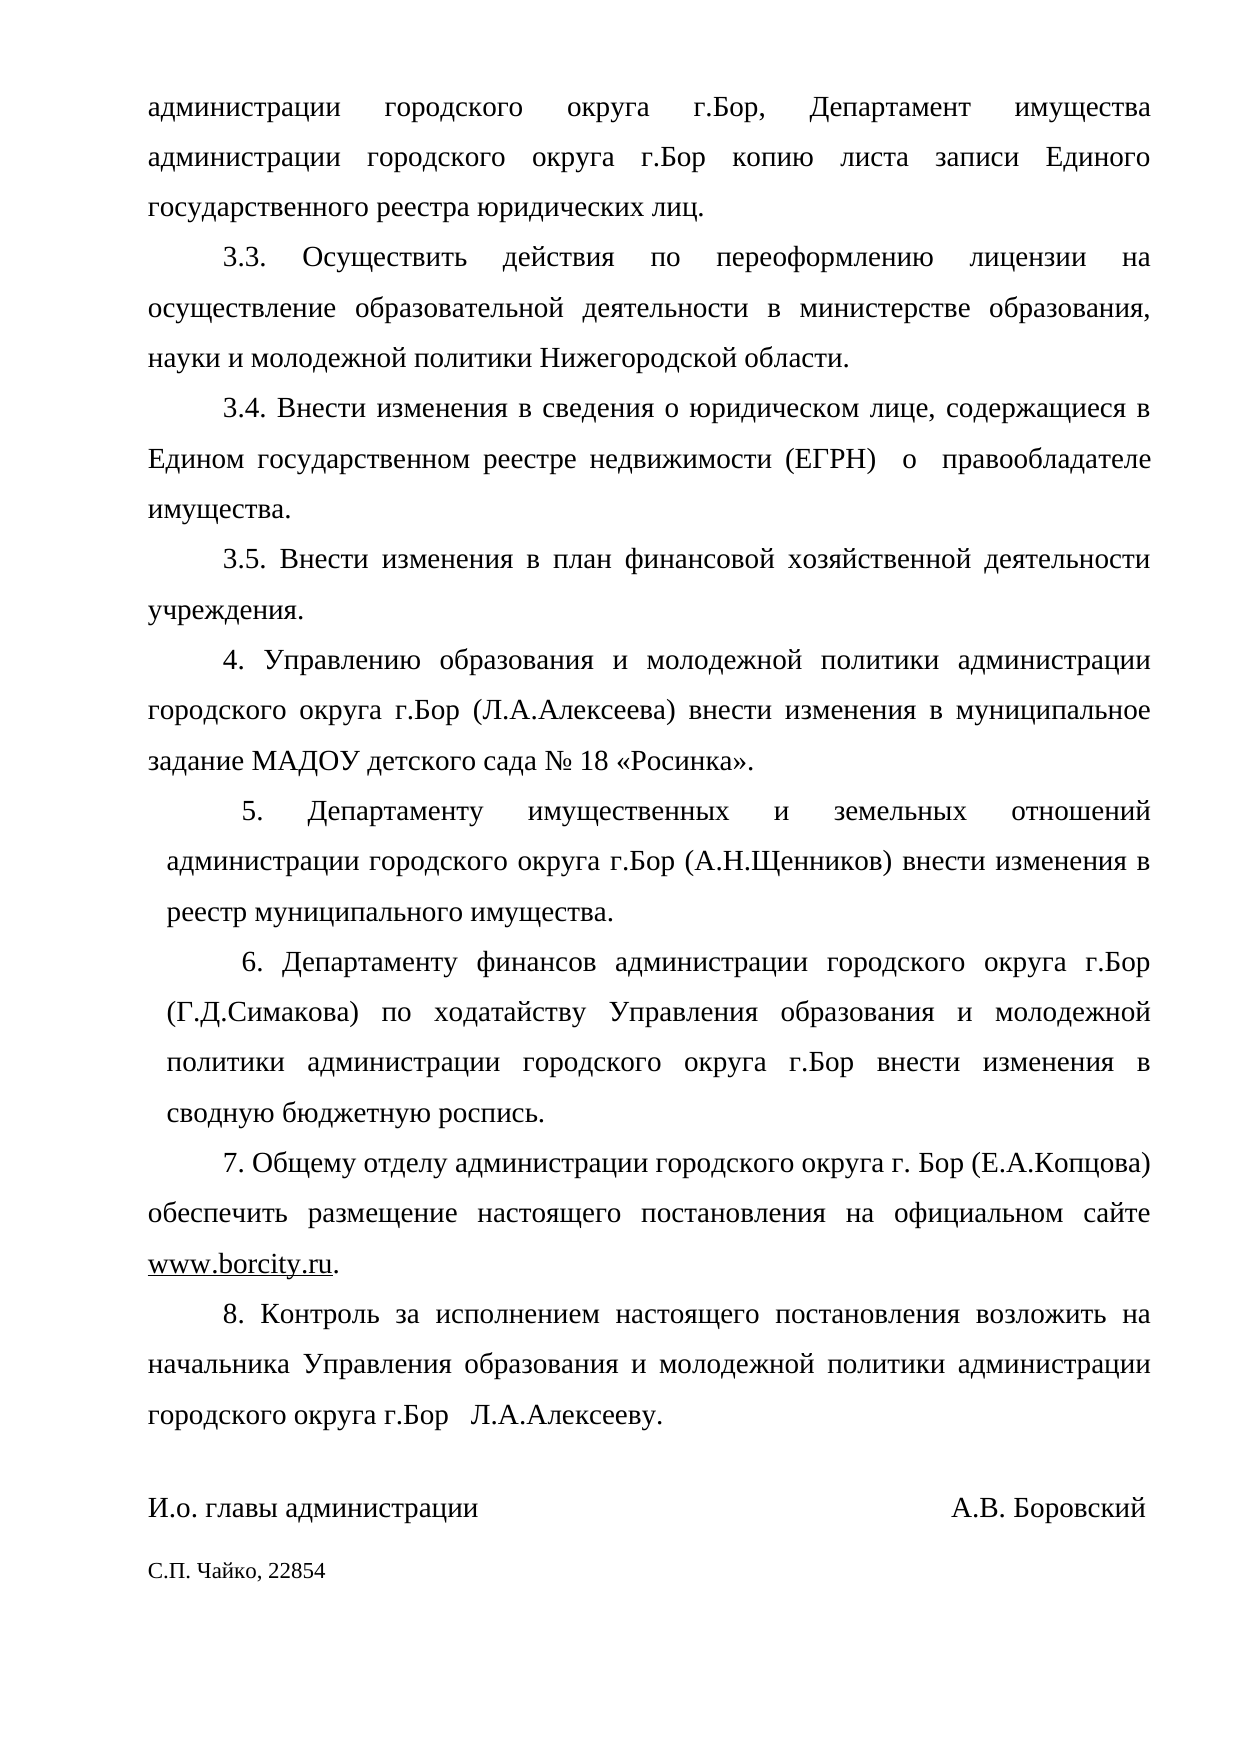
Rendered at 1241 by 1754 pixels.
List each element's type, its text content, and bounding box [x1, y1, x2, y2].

text 8. Контроль за исполнением настоящего постановления возложить на начальника Управления образования и молодежной политики администрации городского округа г.Бор Л.А.Алексееву. [148, 1296, 1152, 1430]
text 3.3. Осуществить действия по переоформлению лицензии на осуществление образовательной деятельности в министерстве образования, науки и молодежной политики Нижегородской области. [148, 239, 1152, 374]
text 3.5. Внести изменения в план финансовой хозяйственной деятельности учреждения. [148, 541, 1152, 625]
text С.П. Чайко, 22854 [148, 1557, 1152, 1583]
text 4. Управлению образования и молодежной политики администрации городского округа г.Бор (Л.А.Алексеева) внести изменения в муниципальное задание МАДОУ детского сада № 18 «Росинка». [148, 642, 1152, 776]
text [148, 89, 1152, 223]
text 7. Общему отделу администрации городского округа г. Бор (Е.А.Копцова) обеспечить размещение настоящего постановления на официальном сайте www.borcity.ru. [148, 1145, 1152, 1279]
text 3.4. Внести изменения в сведения о юридическом лице, содержащиеся в Едином государственном реестре недвижимости (ЕГРН) о правообладателе имущества. [148, 391, 1152, 525]
text 6. Департаменту финансов администрации городского округа г.Бор (Г.Д.Симакова) по ходатайству Управления образования и молодежной политики администрации городского округа г.Бор внести изменения в сводную бюджетную роспись. [166, 944, 1152, 1128]
text И.о. главы администрации А.В. Боровский [148, 1490, 1152, 1524]
text 5. Департаменту имущественных и земельных отношений администрации городского округа г.Бор (А.Н.Щенников) внести изменения в реестр муниципального имущества. [166, 793, 1152, 927]
